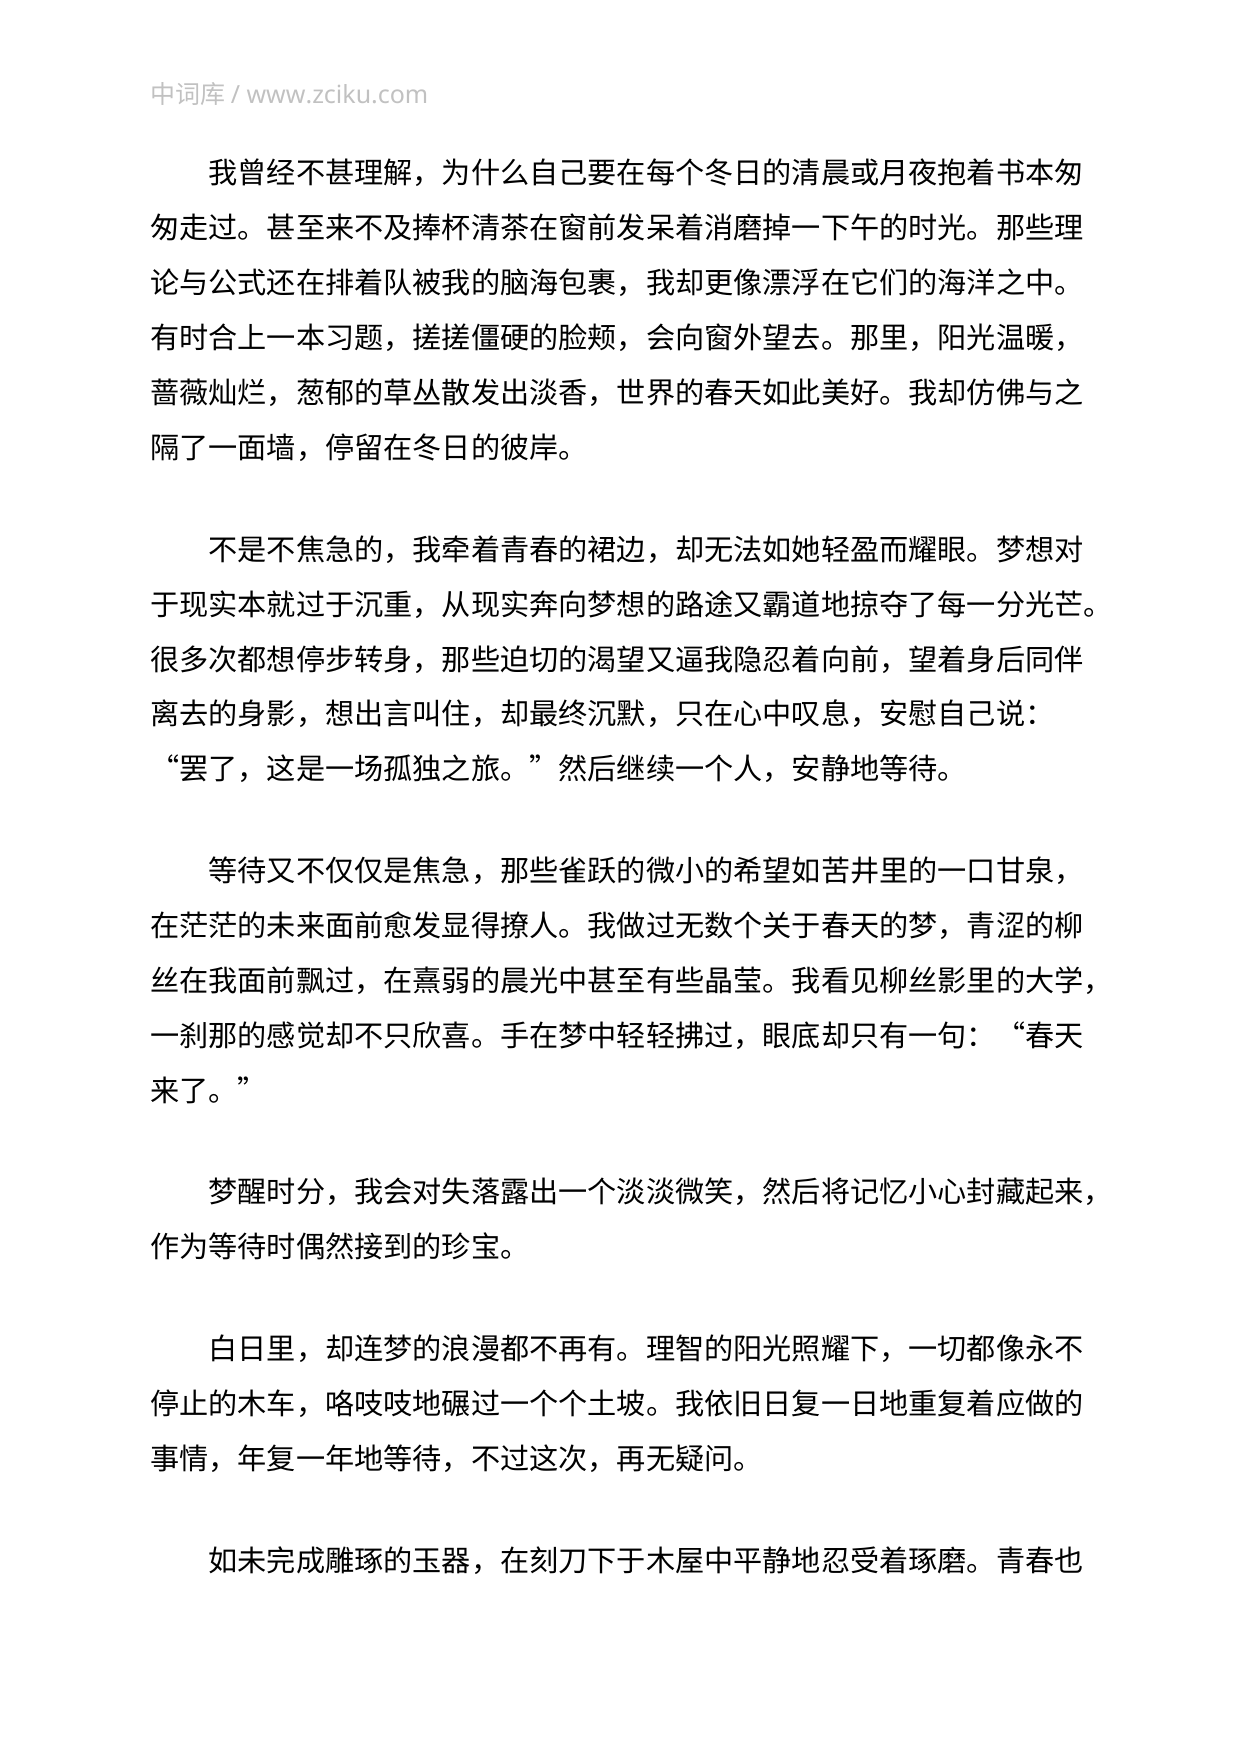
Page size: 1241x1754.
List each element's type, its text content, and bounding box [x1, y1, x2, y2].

text 白日里，却连梦的浪漫都不再有。理智的阳光照耀下，一切都像永不停止的木车，咯吱吱地碾过一个个土坡。我依旧日复一日地重复着应做的事情，年复一年地等待，不过这次，再无疑问。 [150, 1326, 1090, 1478]
text 梦醒时分，我会对失落露出一个淡淡微笑，然后将记忆小心封藏起来，作为等待时偶然接到的珍宝。 [150, 1169, 1090, 1266]
text 等待又不仅仅是焦急，那些雀跃的微小的希望如苦井里的一口甘泉，在茫茫的未来面前愈发显得撩人。我做过无数个关于春天的梦，青涩的柳丝在我面前飘过，在熹弱的晨光中甚至有些晶莹。我看见柳丝影里的大学，一刹那的感觉却不只欣喜。手在梦中轻轻拂过，眼底却只有一句：“春天来了。” [150, 848, 1090, 1109]
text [150, 1537, 1090, 1579]
text 不是不焦急的，我牵着青春的裙边，却无法如她轻盈而耀眼。梦想对于现实本就过于沉重，从现实奔向梦想的路途又霸道地掠夺了每一分光芒。很多次都想停步转身，那些迫切的渴望又逼我隐忍着向前，望着身后同伴离去的身影，想出言叫住，却最终沉默，只在心中叹息，安慰自己说：“罢了，这是一场孤独之旅。”然后继续一个人，安静地等待。 [150, 526, 1090, 788]
text 我曾经不甚理解，为什么自己要在每个冬日的清晨或月夜抱着书本匆匆走过。甚至来不及捧杯清茶在窗前发呆着消磨掉一下午的时光。那些理论与公式还在排着队被我的脑海包裹，我却更像漂浮在它们的海洋之中。有时合上一本习题，搓搓僵硬的脸颊，会向窗外望去。那里，阳光温暖，蔷薇灿烂，葱郁的草丛散发出淡香，世界的春天如此美好。我却仿佛与之隔了一面墙，停留在冬日的彼岸。 [150, 150, 1090, 467]
